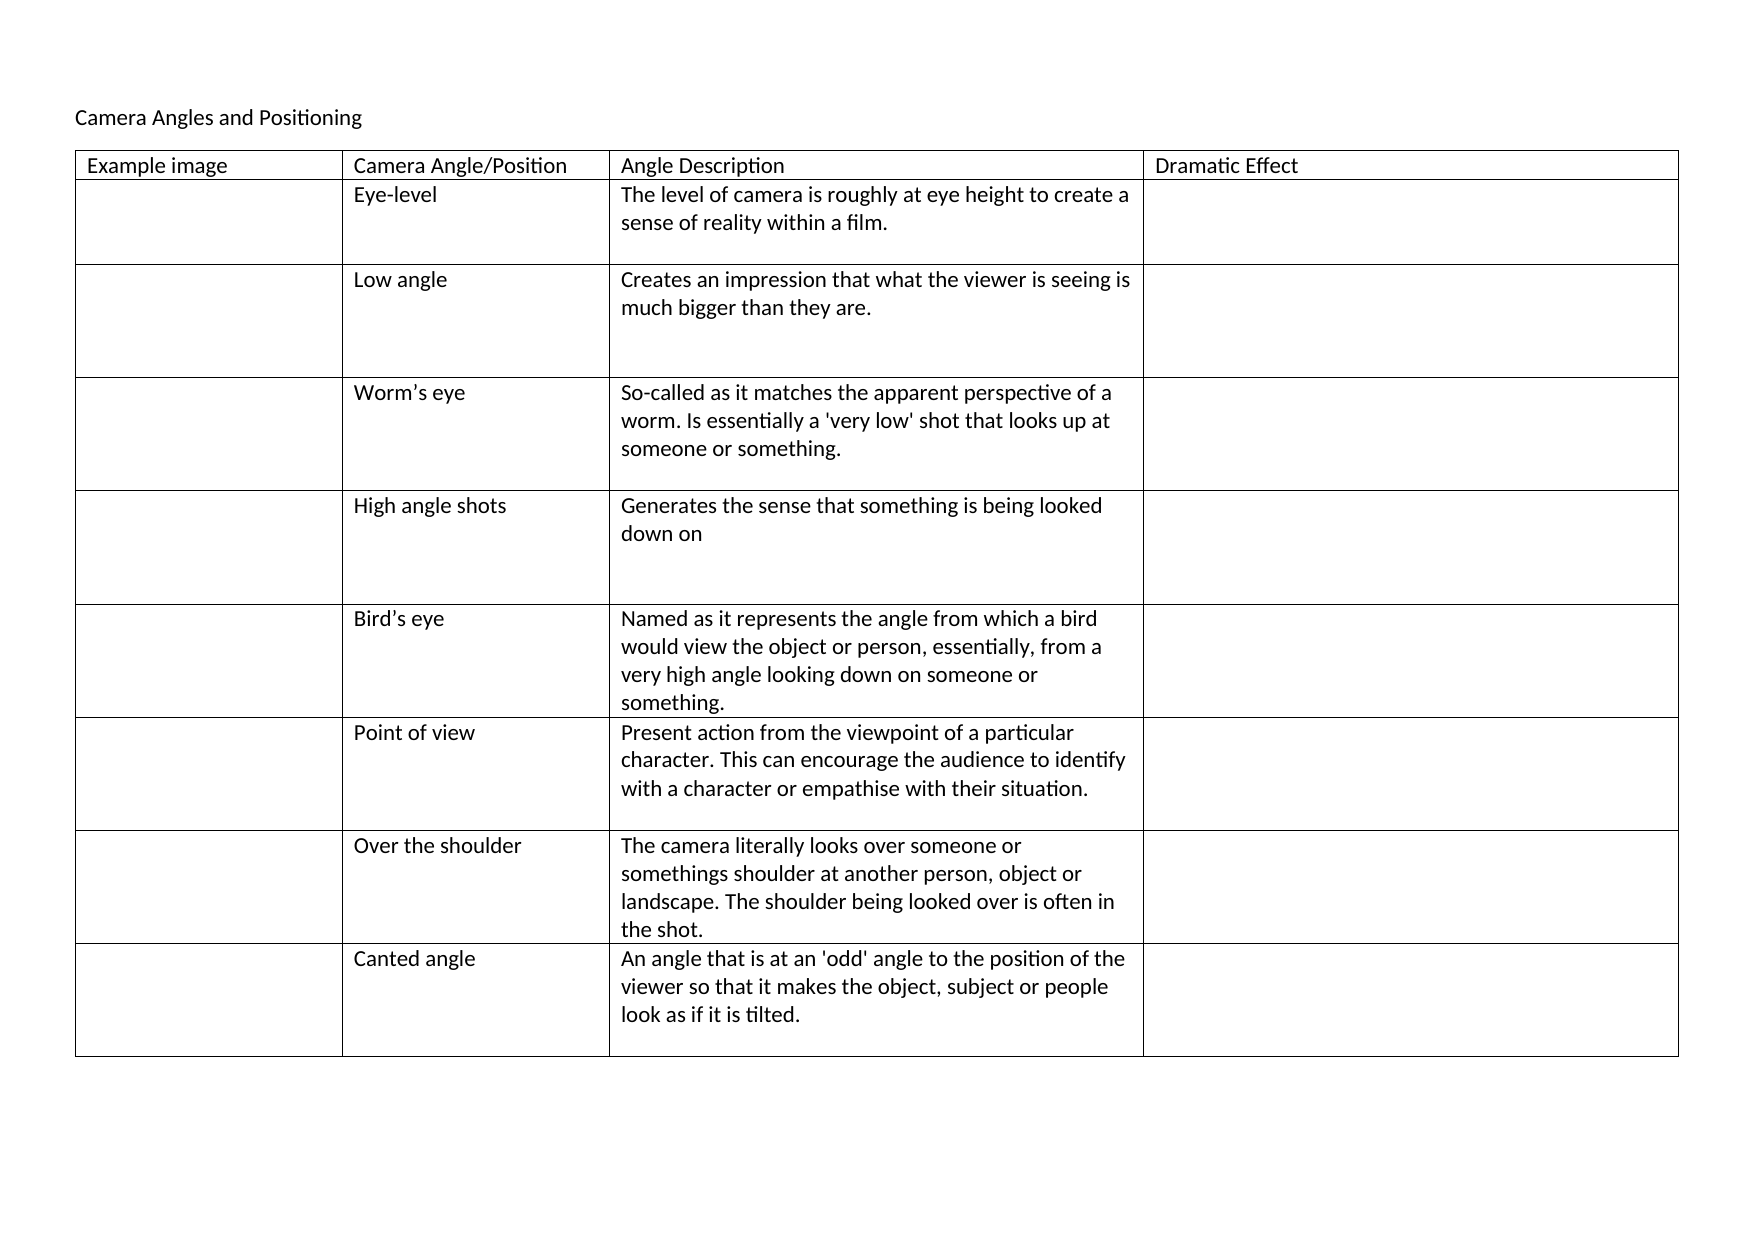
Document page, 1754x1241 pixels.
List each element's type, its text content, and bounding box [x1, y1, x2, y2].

table_cell Named as it represents the angle from which a bird would view the object or person, essentially, from a very high angle looking down on someone or something. [610, 605, 1143, 717]
table_cell Eye-level [343, 180, 609, 264]
table_cell Point of view [343, 718, 609, 830]
table_cell So-called as it matches the apparent perspective of a worm. Is essentially a 'very low' shot that looks up at someone or something. [610, 378, 1143, 490]
table_cell High angle shots [343, 491, 609, 603]
table_cell [76, 378, 342, 490]
table_cell ﻿ [76, 831, 342, 943]
table_cell The level of camera is roughly at eye height to create a sense of reality within a film. [610, 180, 1143, 264]
table_cell [1144, 491, 1678, 603]
table_cell [1144, 718, 1678, 830]
table_cell Creates an impression that what the viewer is seeing is much bigger than they are. [610, 265, 1143, 377]
table_cell [1144, 265, 1678, 377]
table_cell Canted angle [343, 944, 609, 1056]
table_cell Over the shoulder [343, 831, 609, 943]
table_cell [1144, 605, 1678, 717]
table_header Dramatic Effect [1144, 151, 1678, 179]
table_header Example image [76, 151, 342, 179]
table_cell [76, 491, 342, 603]
table_cell [76, 180, 342, 264]
table_cell [1144, 180, 1678, 264]
table_cell [1144, 831, 1678, 943]
table_cell Present action from the viewpoint of a particular character. This can encourage the audience to identify with a character or empathise with their situation. [610, 718, 1143, 830]
table_cell [76, 605, 342, 717]
table_cell Low angle [343, 265, 609, 377]
table_cell [76, 718, 342, 830]
table_cell Worm’s eye [343, 378, 609, 490]
table_header Camera Angle/Position [343, 151, 609, 179]
table_cell The camera literally looks over someone or somethings shoulder at another person, object or landscape. The shoulder being looked over is often in the shot. [610, 831, 1143, 943]
table_cell [1144, 378, 1678, 490]
table_cell [76, 944, 342, 1056]
text Camera Angles and Positioning [75, 103, 1679, 131]
table_cell Bird’s eye [343, 605, 609, 717]
table_cell [1144, 944, 1678, 1056]
table_cell [76, 265, 342, 377]
table_cell Generates the sense that something is being looked down on [610, 491, 1143, 603]
table_cell An angle that is at an 'odd' angle to the position of the viewer so that it makes the object, subject or people look as if it is tilted. [610, 944, 1143, 1056]
table_header Angle Description [610, 151, 1143, 179]
